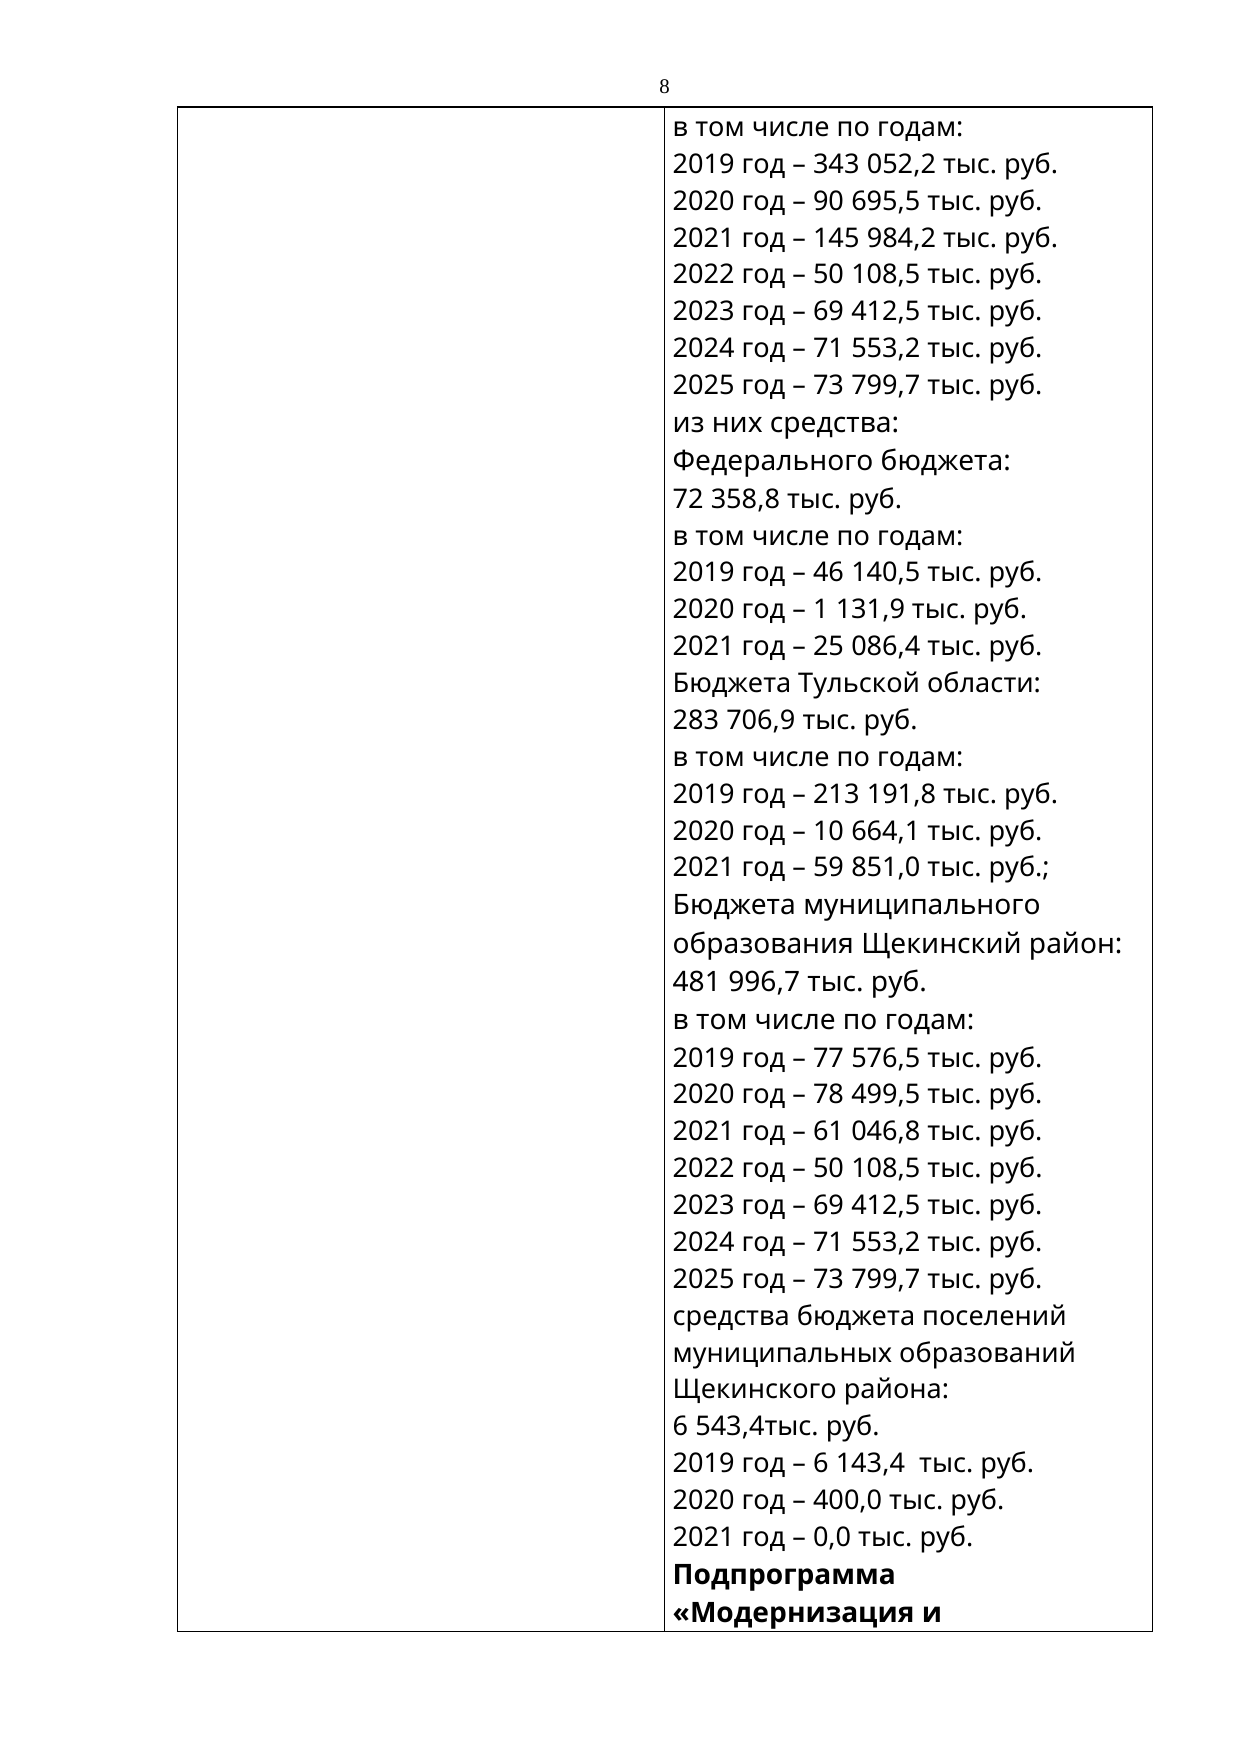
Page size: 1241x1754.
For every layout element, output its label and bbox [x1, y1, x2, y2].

table_cell [665, 108, 1152, 1631]
table_cell [178, 108, 664, 1631]
